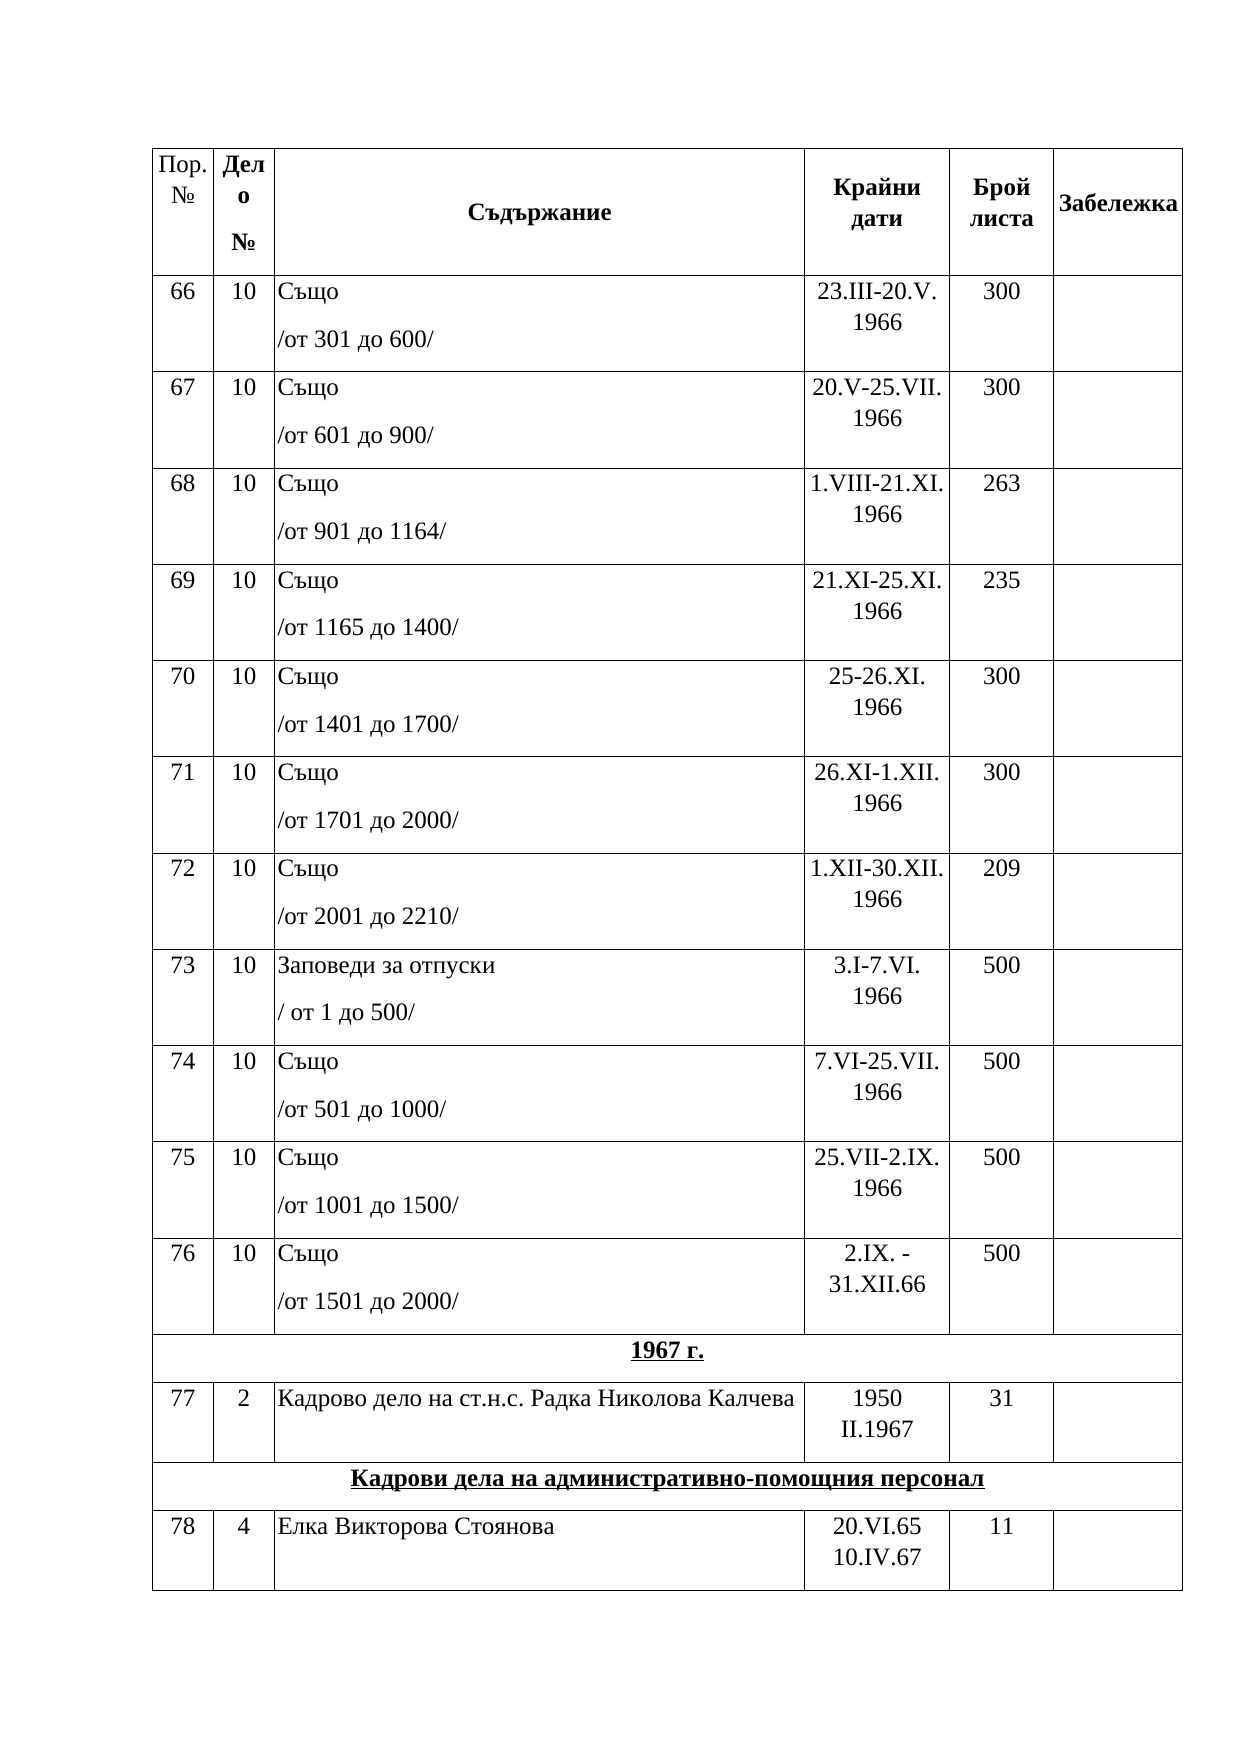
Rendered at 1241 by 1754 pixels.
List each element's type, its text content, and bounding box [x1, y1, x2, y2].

table_cell 75 [153, 1142, 213, 1237]
table_cell Елка Викторова Стоянова [275, 1511, 804, 1590]
table_cell Също /от 2001 до 2210/ [275, 854, 804, 949]
table_cell 20.V-25.VII. 1966 [805, 372, 949, 467]
table_cell [1054, 469, 1182, 564]
table_cell Заповеди за отпуски / от 1 до 500/ [275, 950, 804, 1045]
table_cell 31 [950, 1383, 1053, 1462]
table_cell 10 [214, 469, 274, 564]
table_cell 66 [153, 276, 213, 371]
table_cell 23.III-20.V. 1966 [805, 276, 949, 371]
table_cell 1.XII-30.XII. 1966 [805, 854, 949, 949]
table_cell 25-26.XI. 1966 [805, 661, 949, 756]
table_cell [1054, 1383, 1182, 1462]
table_cell 1967 г. [153, 1335, 1182, 1382]
table_cell Също /от 1401 до 1700/ [275, 661, 804, 756]
table_cell 10 [214, 950, 274, 1045]
table_cell [1054, 1142, 1182, 1237]
table_cell 20.VI.65 10.IV.67 [805, 1511, 949, 1590]
table_cell 68 [153, 469, 213, 564]
table_cell Също /от 901 до 1164/ [275, 469, 804, 564]
table_cell 300 [950, 661, 1053, 756]
table_cell 10 [214, 661, 274, 756]
table_cell 26.XI-1.XII. 1966 [805, 757, 949, 852]
table_cell 500 [950, 1046, 1053, 1141]
table_cell Също /от 1701 до 2000/ [275, 757, 804, 852]
table_header Дело № [214, 149, 274, 275]
table_cell [1054, 1239, 1182, 1334]
table_cell Също /от 501 до 1000/ [275, 1046, 804, 1141]
table_cell 300 [950, 276, 1053, 371]
table_cell 500 [950, 950, 1053, 1045]
table_cell 10 [214, 757, 274, 852]
table_cell [1054, 1511, 1182, 1590]
table_cell Също /от 1165 до 1400/ [275, 565, 804, 660]
table_cell 73 [153, 950, 213, 1045]
table_header Крайни дати [805, 149, 949, 275]
table_cell 70 [153, 661, 213, 756]
table_cell 77 [153, 1383, 213, 1462]
table_cell 10 [214, 565, 274, 660]
table_cell 69 [153, 565, 213, 660]
table_cell 235 [950, 565, 1053, 660]
table_cell Също /от 1001 до 1500/ [275, 1142, 804, 1237]
table_cell Също /от 1501 до 2000/ [275, 1239, 804, 1334]
table_cell 500 [950, 1239, 1053, 1334]
table_cell 3.I-7.VI. 1966 [805, 950, 949, 1045]
table_header Съдържание [275, 149, 804, 275]
table_header Брой листа [950, 149, 1053, 275]
table_cell 10 [214, 1142, 274, 1237]
table_cell 78 [153, 1511, 213, 1590]
table_cell 300 [950, 757, 1053, 852]
table_cell [1054, 276, 1182, 371]
table_cell Също /от 601 до 900/ [275, 372, 804, 467]
table_cell [1054, 854, 1182, 949]
table_cell [1054, 757, 1182, 852]
table_cell Кадрови дела на административно-помощния персонал [153, 1463, 1182, 1510]
table_cell 72 [153, 854, 213, 949]
table_cell 76 [153, 1239, 213, 1334]
table_cell Също /от 301 до 600/ [275, 276, 804, 371]
table_header Забележка [1054, 149, 1182, 275]
table_cell 10 [214, 372, 274, 467]
table_cell 10 [214, 276, 274, 371]
table_cell 10 [214, 1239, 274, 1334]
table_cell [1054, 950, 1182, 1045]
table_cell 2 [214, 1383, 274, 1462]
table_cell [1054, 372, 1182, 467]
table_cell [1054, 1046, 1182, 1141]
table_cell 4 [214, 1511, 274, 1590]
table_cell 300 [950, 372, 1053, 467]
table_cell 10 [214, 854, 274, 949]
table_cell 209 [950, 854, 1053, 949]
table_cell 21.XI-25.XI. 1966 [805, 565, 949, 660]
table_cell 67 [153, 372, 213, 467]
table_cell [1054, 565, 1182, 660]
table_cell 11 [950, 1511, 1053, 1590]
table_cell 2.IX. -31.XII.66 [805, 1239, 949, 1334]
table_cell 263 [950, 469, 1053, 564]
table_cell [1054, 661, 1182, 756]
table_cell 74 [153, 1046, 213, 1141]
table_cell 500 [950, 1142, 1053, 1237]
table_header Пор. № [153, 149, 213, 275]
table_cell 7.VI-25.VII. 1966 [805, 1046, 949, 1141]
table_cell 10 [214, 1046, 274, 1141]
table_cell 25.VII-2.IX. 1966 [805, 1142, 949, 1237]
table_cell 1950 II.1967 [805, 1383, 949, 1462]
table_cell 1.VIII-21.XI. 1966 [805, 469, 949, 564]
table_cell 71 [153, 757, 213, 852]
table_cell Кадрово дело на ст.н.с. Радка Николова Калчева [275, 1383, 804, 1462]
